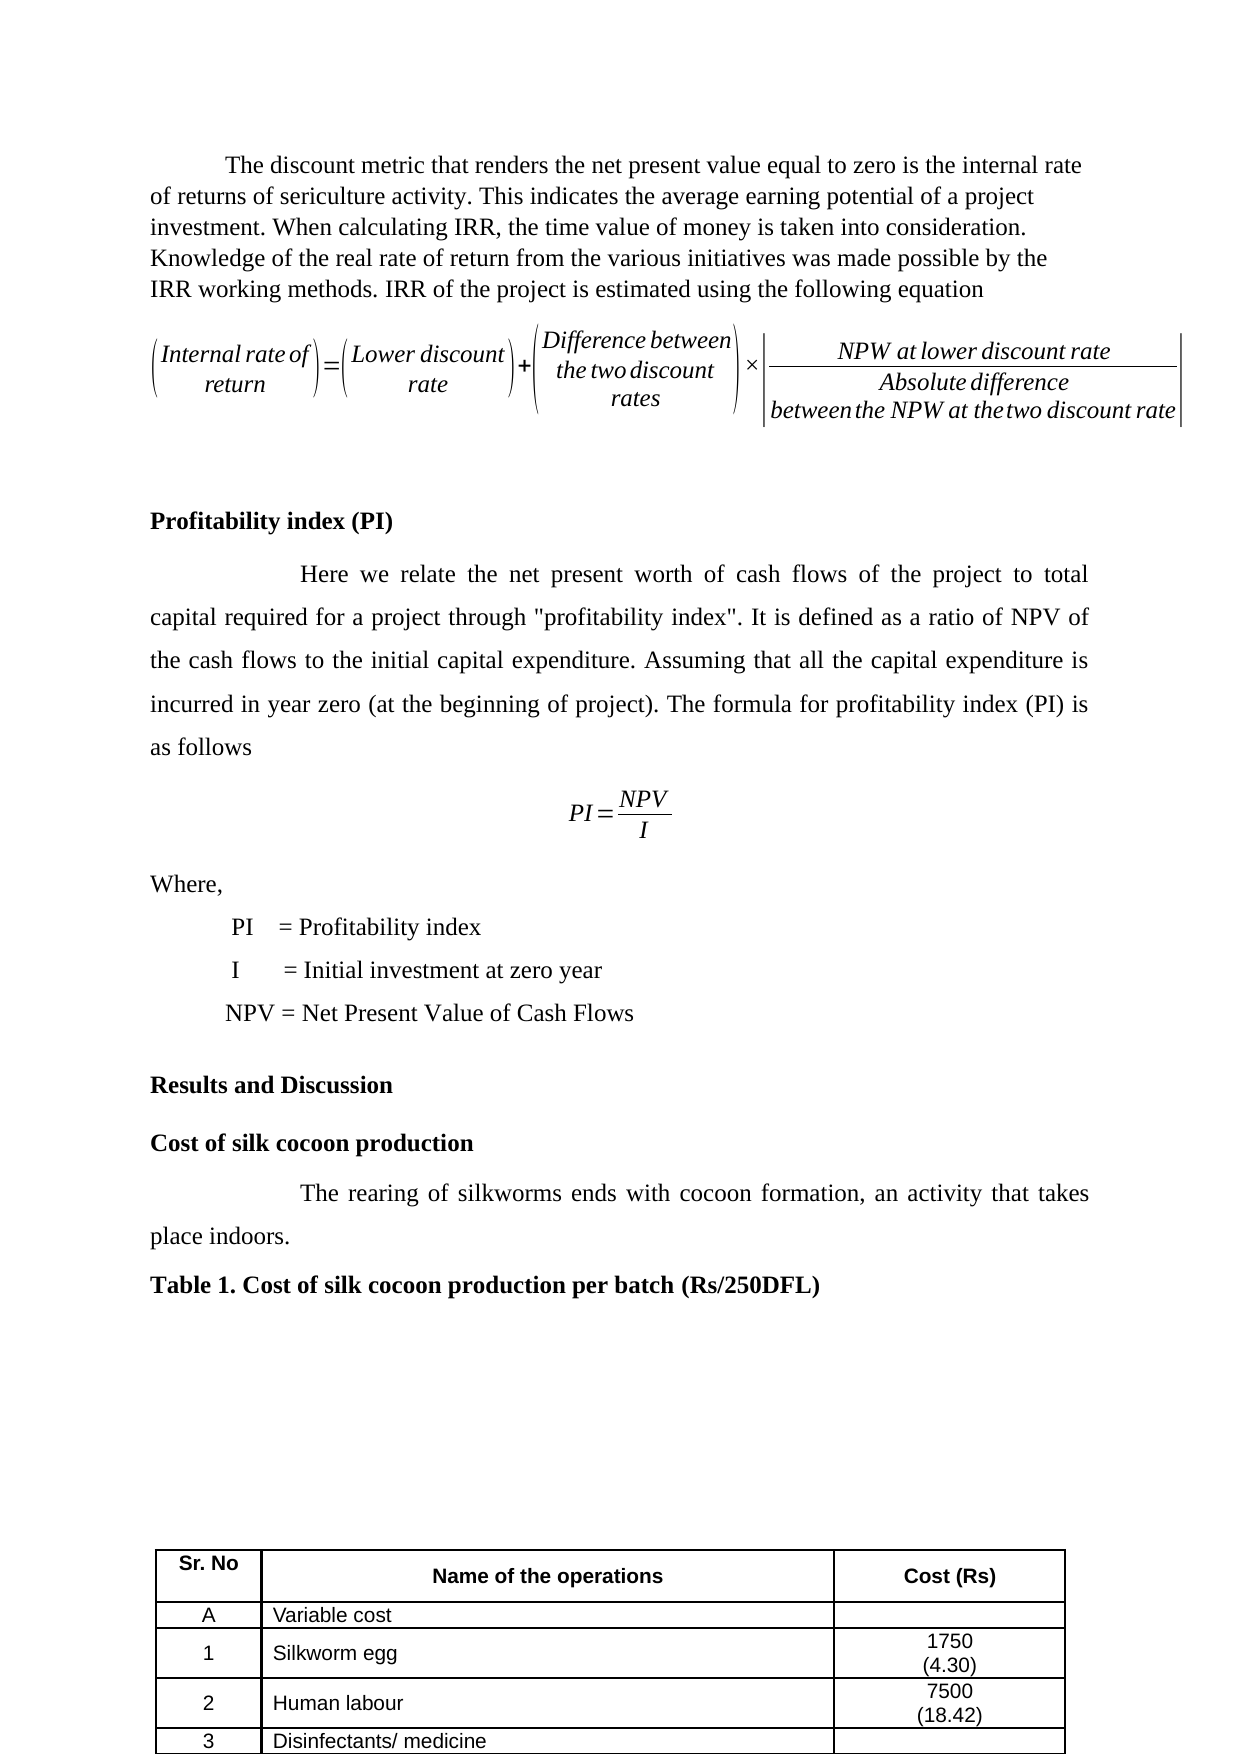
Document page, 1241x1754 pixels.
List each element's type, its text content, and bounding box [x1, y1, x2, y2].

text Table 1. Cost of silk cocoon production per batch (Rs/250DFL) [150, 1270, 1090, 1299]
text The rearing of silkworms ends with cocoon formation, an activity that takes place indoors. [150, 1178, 1090, 1249]
text The discount metric that renders the net present value equal to zero is the internal rate of returns of sericulture activity. This indicates the average earning potential of a project investment. When calculating IRR, the time value of money is taken into consideration. Knowledge of the real rate of return from the various initiatives was made possible by the IRR working methods. IRR of the project is estimated using the following equation [150, 150, 1090, 303]
text NPV = Net Present Value of Cash Flows [150, 998, 1090, 1027]
text PI = Profitability index [150, 912, 1090, 941]
text Where, [150, 869, 1090, 897]
text I = Initial investment at zero year [150, 955, 1090, 984]
text Cost of silk cocoon production [150, 1128, 1090, 1157]
text Here we relate the net present worth of cash flows of the project to total capital required for a project through "profitability index". It is defined as a ratio of NPV of the cash flows to the initial capital expenditure. Assuming that all the capital expenditure is incurred in year zero (at the beginning of project). The formula for profitability index (PI) is as follows [150, 559, 1090, 761]
text Profitability index (PI) [150, 506, 1090, 534]
text Results and Discussion [150, 1070, 1090, 1099]
